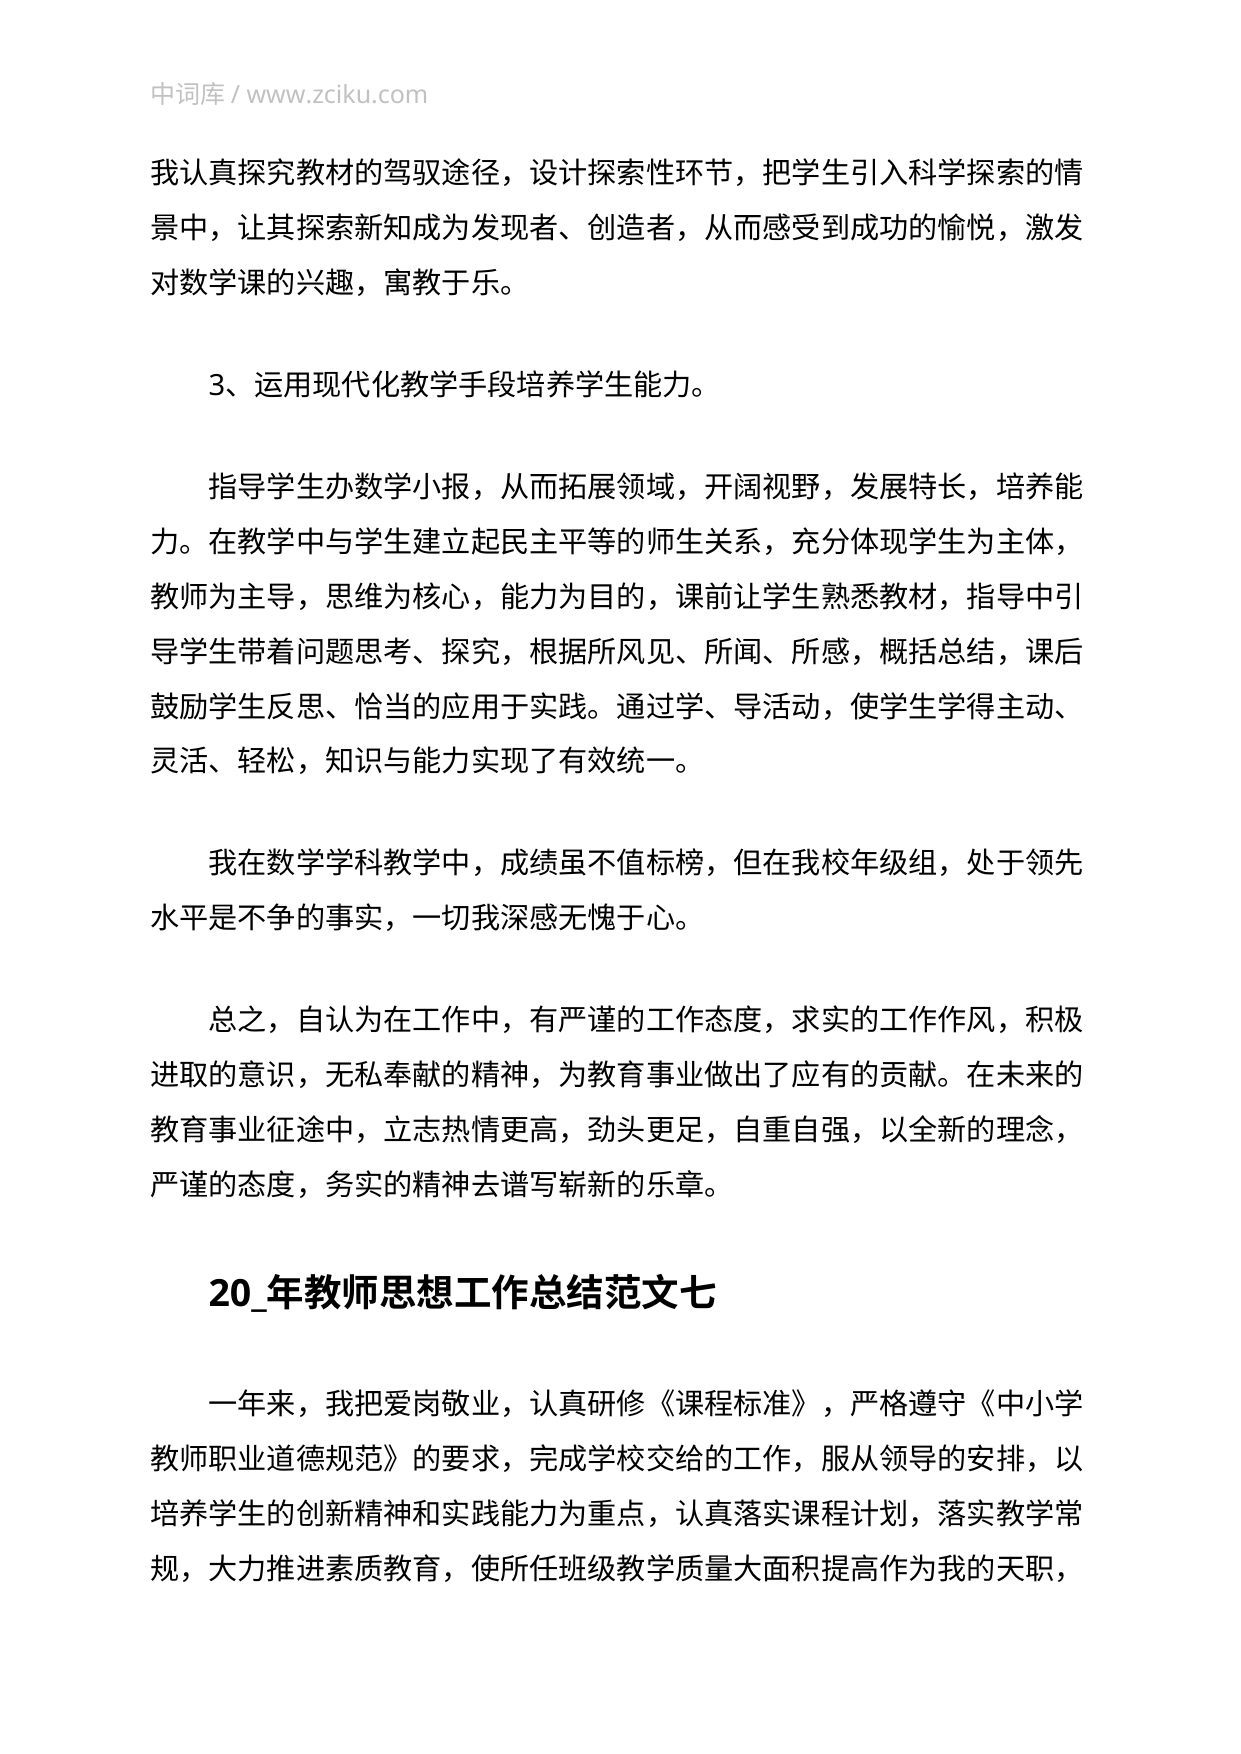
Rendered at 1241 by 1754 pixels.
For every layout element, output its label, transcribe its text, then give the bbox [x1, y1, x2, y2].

text 总之，自认为在工作中，有严谨的工作态度，求实的工作作风，积极进取的意识，无私奉献的精神，为教育事业做出了应有的贡献。在未来的教育事业征途中，立志热情更高，劲头更足，自重自强，以全新的理念，严谨的态度，务实的精神去谱写崭新的乐章。 [150, 996, 1090, 1203]
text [150, 150, 1090, 302]
text 我在数学学科教学中，成绩虽不值标榜，但在我校年级组，处于领先水平是不争的事实，一切我深感无愧于心。 [150, 840, 1090, 937]
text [150, 1381, 1090, 1587]
text 20_年教师思想工作总结范文七 [150, 1263, 1090, 1317]
text 指导学生办数学小报，从而拓展领域，开阔视野，发展特长，培养能力。在教学中与学生建立起民主平等的师生关系，充分体现学生为主体，教师为主导，思维为核心，能力为目的，课前让学生熟悉教材，指导中引导学生带着问题思考、探究，根据所风见、所闻、所感，概括总结，课后鼓励学生反思、恰当的应用于实践。通过学、导活动，使学生学得主动、灵活、轻松，知识与能力实现了有效统一。 [150, 463, 1090, 780]
text 3、运用现代化教学手段培养学生能力。 [150, 362, 1090, 404]
